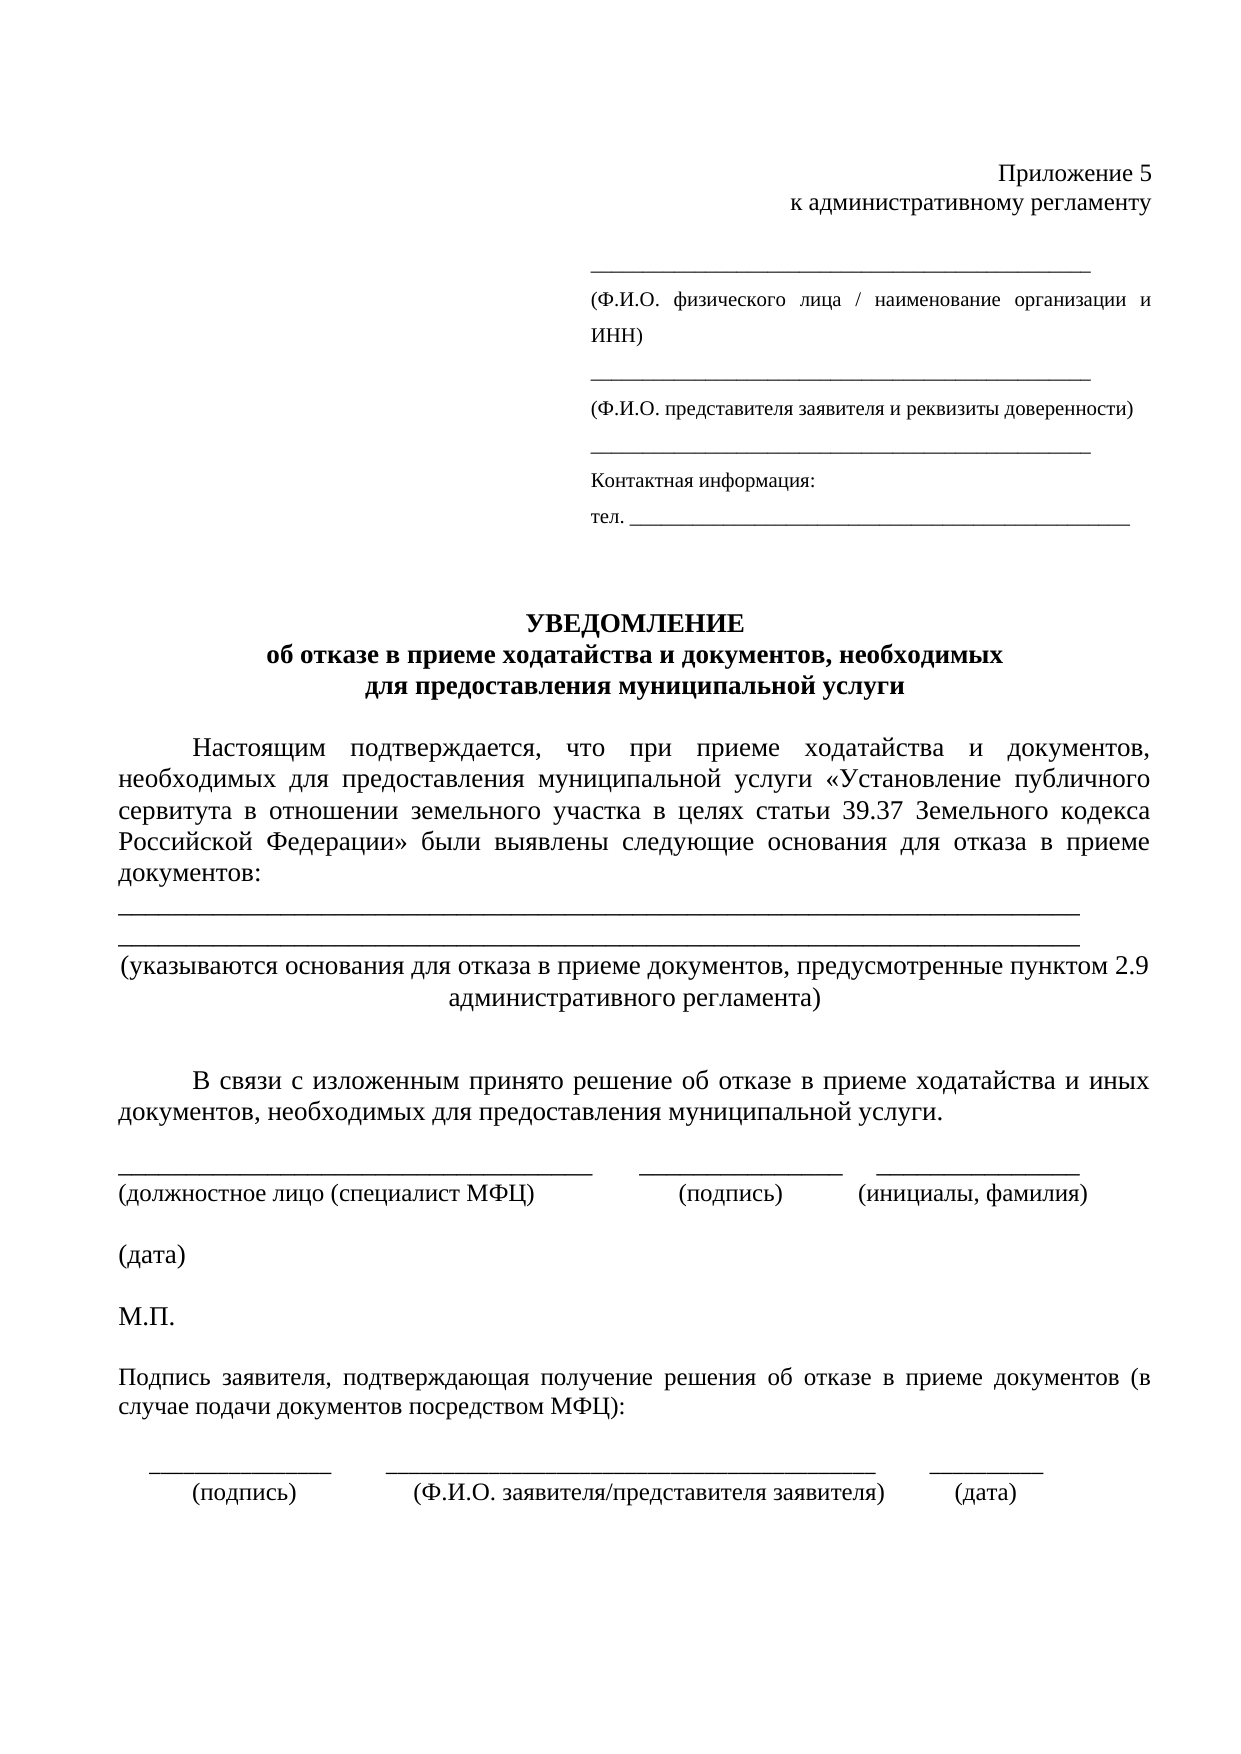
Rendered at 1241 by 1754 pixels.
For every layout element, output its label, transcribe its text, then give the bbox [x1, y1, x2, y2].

text ___________________________________ _______________ _______________ [118, 1147, 1152, 1178]
text (Ф.И.О. представителя заявителя и реквизиты доверенности) [591, 396, 1152, 419]
text Приложение 5 [118, 158, 1152, 187]
text об отказе в приеме ходатайства и документов, необходимых для предоставления муниципальной услуги [118, 638, 1152, 700]
text _______________________________________________________________________ [118, 887, 1152, 918]
text (дата) [118, 1238, 1152, 1269]
text В связи с изложенным принято решение об отказе в приеме ходатайства и иных документов, необходимых для предоставления муниципальной услуги. [118, 1064, 1152, 1126]
text (указываются основания для отказа в приеме документов, предусмотренные пунктом 2.9 административного регламента) [118, 949, 1152, 1012]
text (Ф.И.О. физического лица / наименование организации и ИНН) [591, 287, 1152, 347]
text ________________________________________________ [591, 251, 1152, 275]
text (должностное лицо (специалист МФЦ) (подпись) (инициалы, фамилия) [118, 1178, 1152, 1207]
text ________________________________________________ [591, 432, 1152, 456]
text _______________________________________________________________________ [118, 918, 1152, 949]
text (подпись) (Ф.И.О. заявителя/представителя заявителя) (дата) [118, 1477, 1152, 1506]
text Настоящим подтверждается, что при приеме ходатайства и документов, необходимых для предоставления муниципальной услуги «Установление публичного сервитута в отношении земельного участка в целях статьи 39.37 Земельного кодекса Российской Федерации» были выявлены следующие основания для отказа в приеме документов: [118, 731, 1152, 887]
text тел. ________________________________________________ [591, 504, 1152, 528]
text к административному регламенту [118, 187, 1152, 215]
text Подпись заявителя, подтверждающая получение решения об отказе в приеме документов (в случае подачи документов посредством МФЦ): [118, 1362, 1152, 1420]
text ________________________________________________ [591, 359, 1152, 383]
text УВЕДОМЛЕНИЕ [118, 607, 1152, 638]
text ________________ ___________________________________________ __________ [118, 1449, 1152, 1477]
text М.П. [118, 1300, 1152, 1331]
text Контактная информация: [591, 468, 1152, 492]
